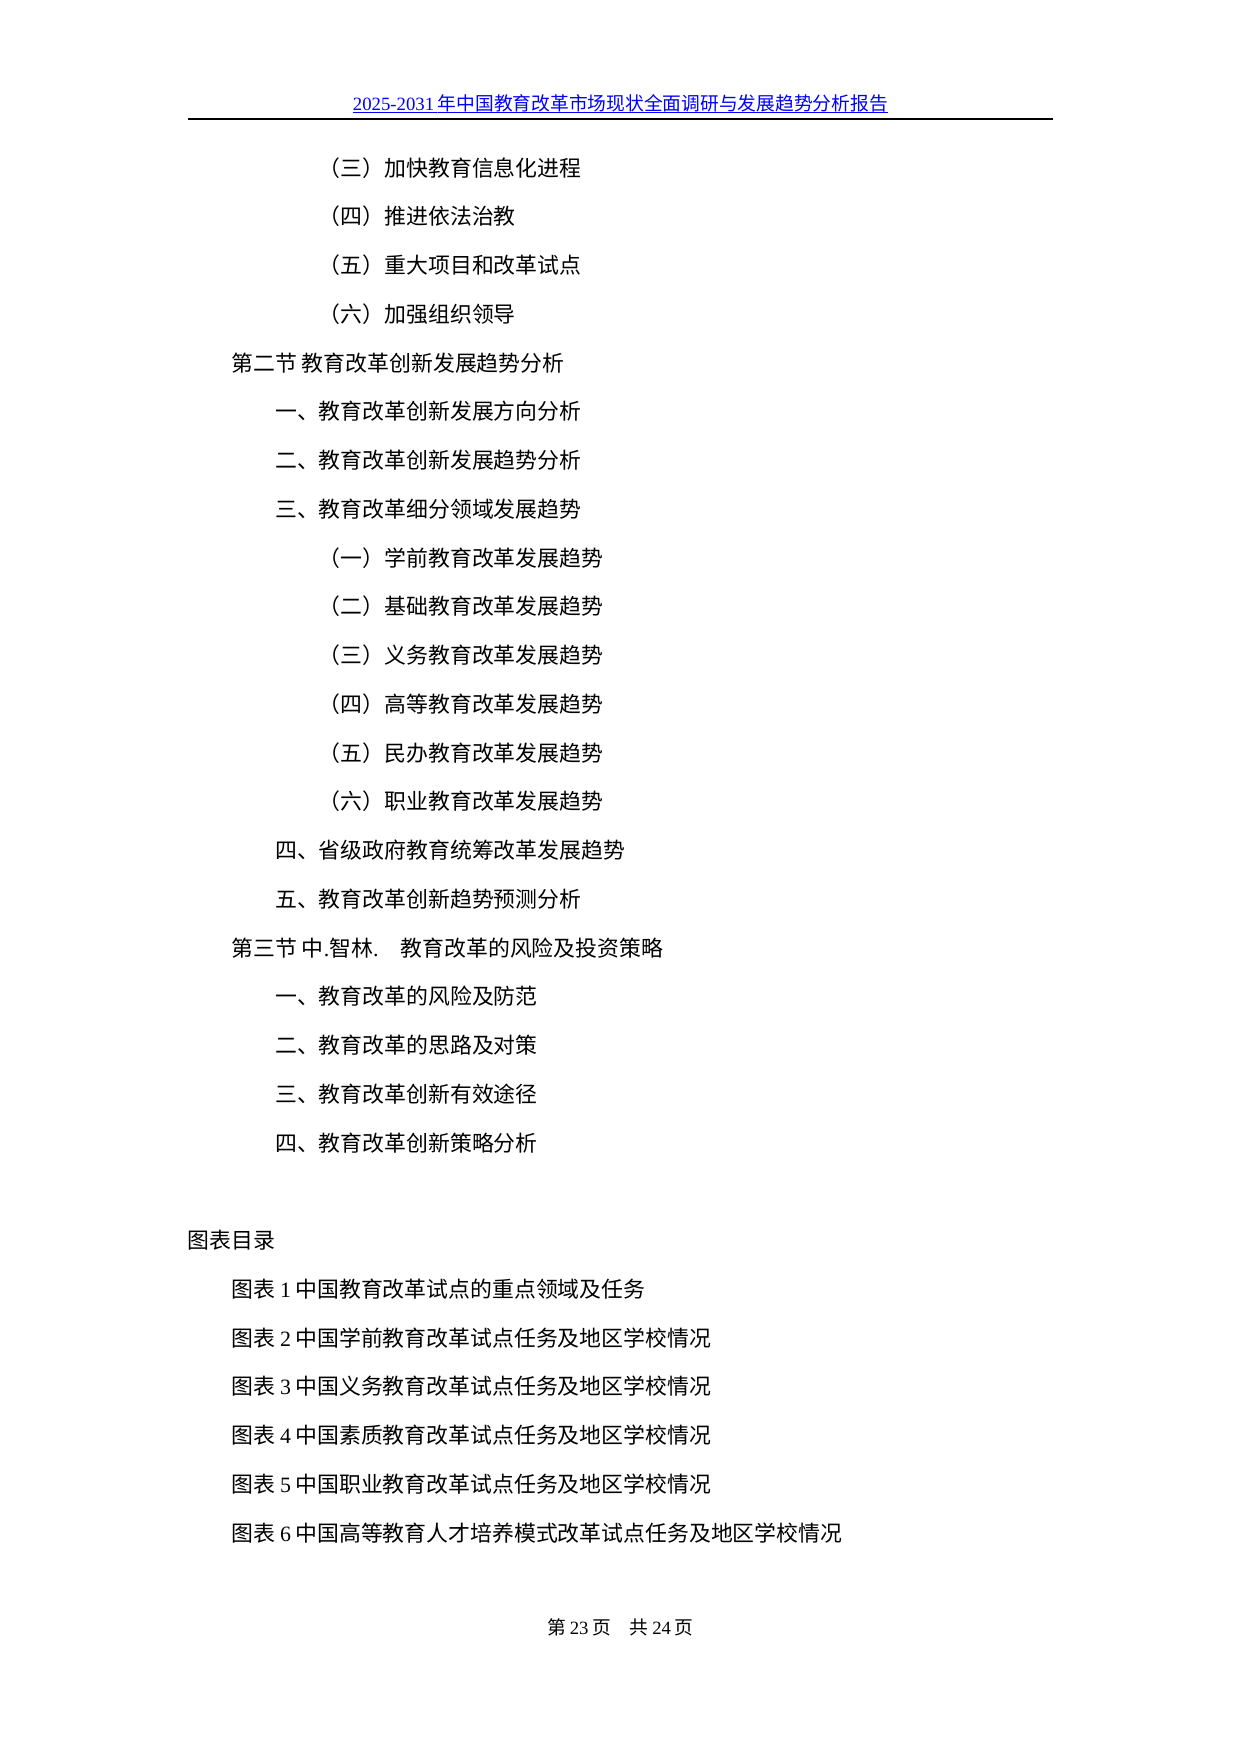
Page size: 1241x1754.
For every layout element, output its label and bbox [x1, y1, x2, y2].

text [187, 150, 1053, 1548]
